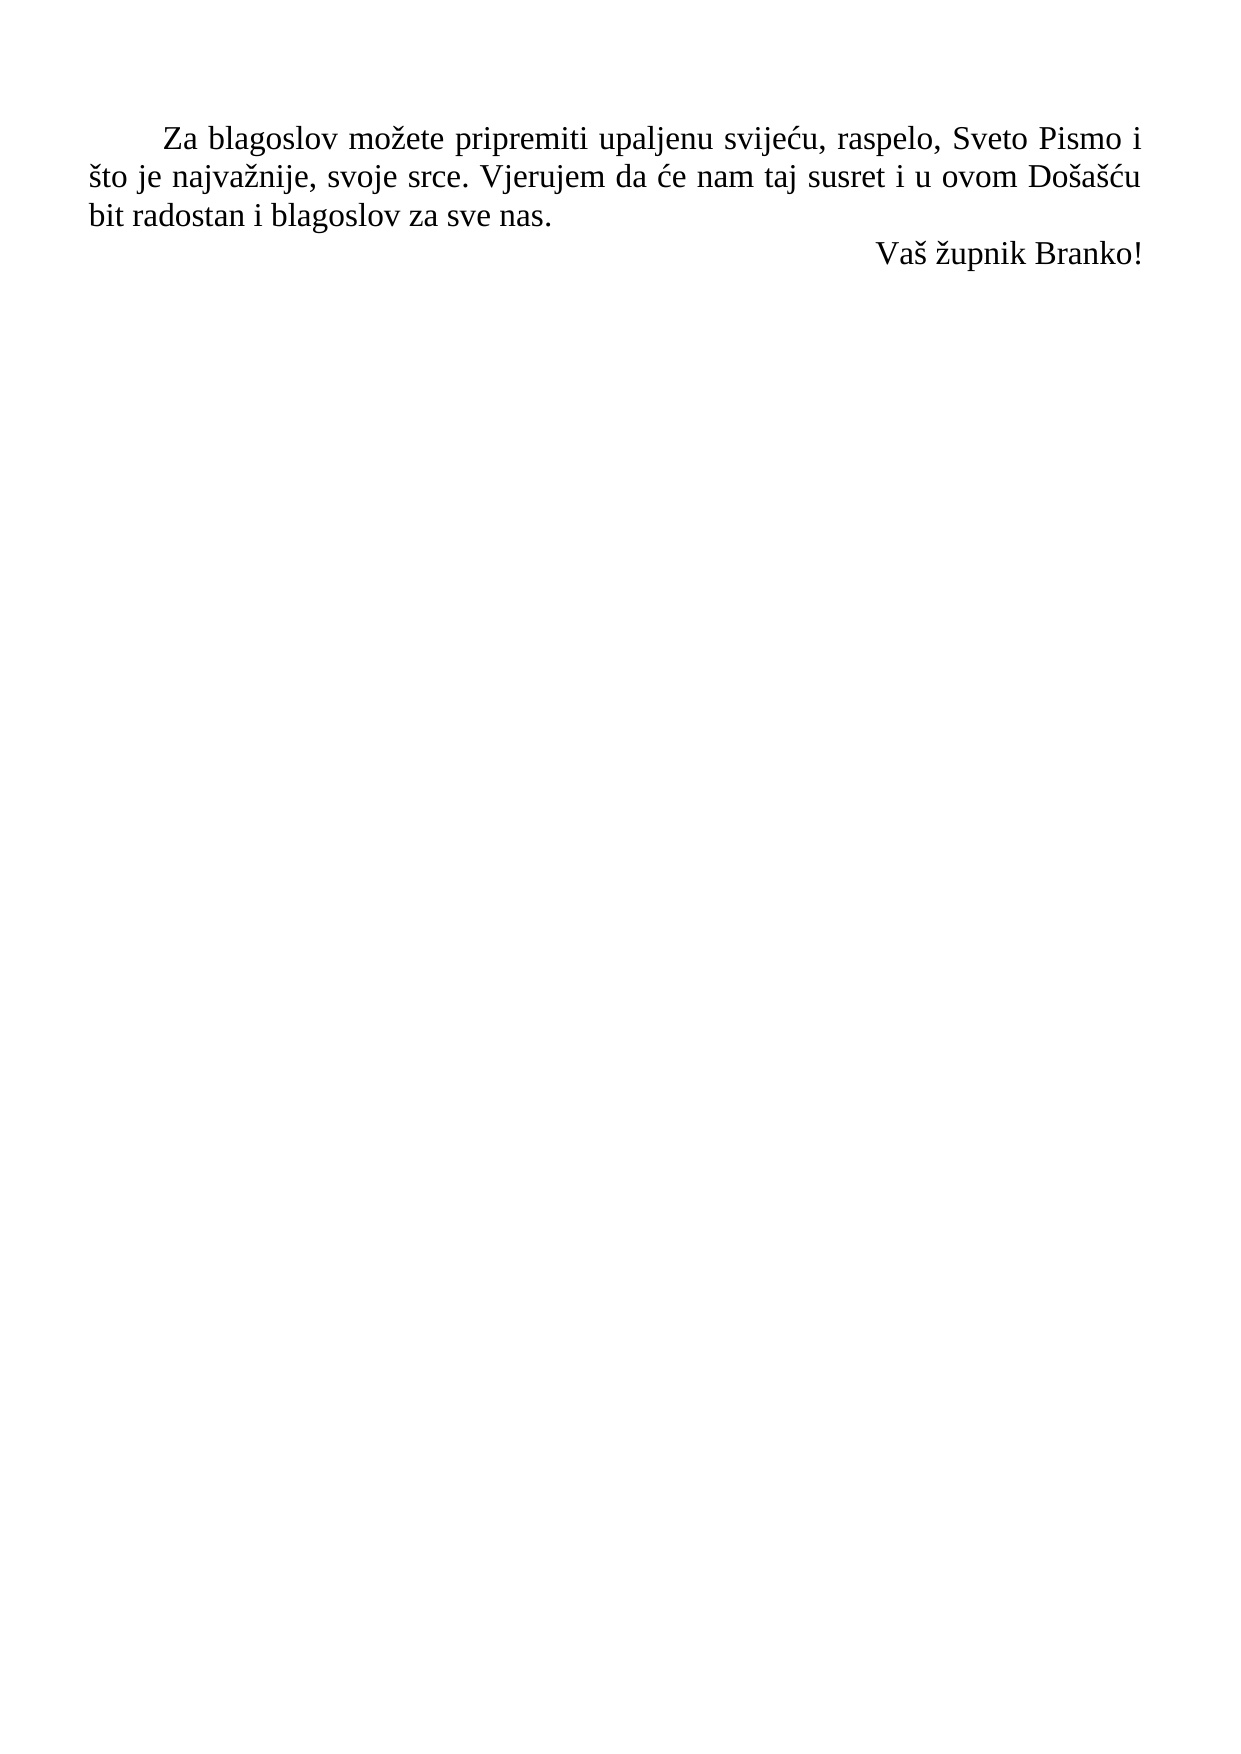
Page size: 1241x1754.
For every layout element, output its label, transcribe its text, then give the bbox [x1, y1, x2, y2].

text Za blagoslov možete pripremiti upaljenu svijeću, raspelo, Sveto Pismo i što je najvažnije, svoje srce. Vjerujem da će nam taj susret i u ovom Došašću bit radostan i blagoslov za sve nas. [89, 118, 1143, 233]
text Vaš župnik Branko! [89, 233, 1143, 271]
